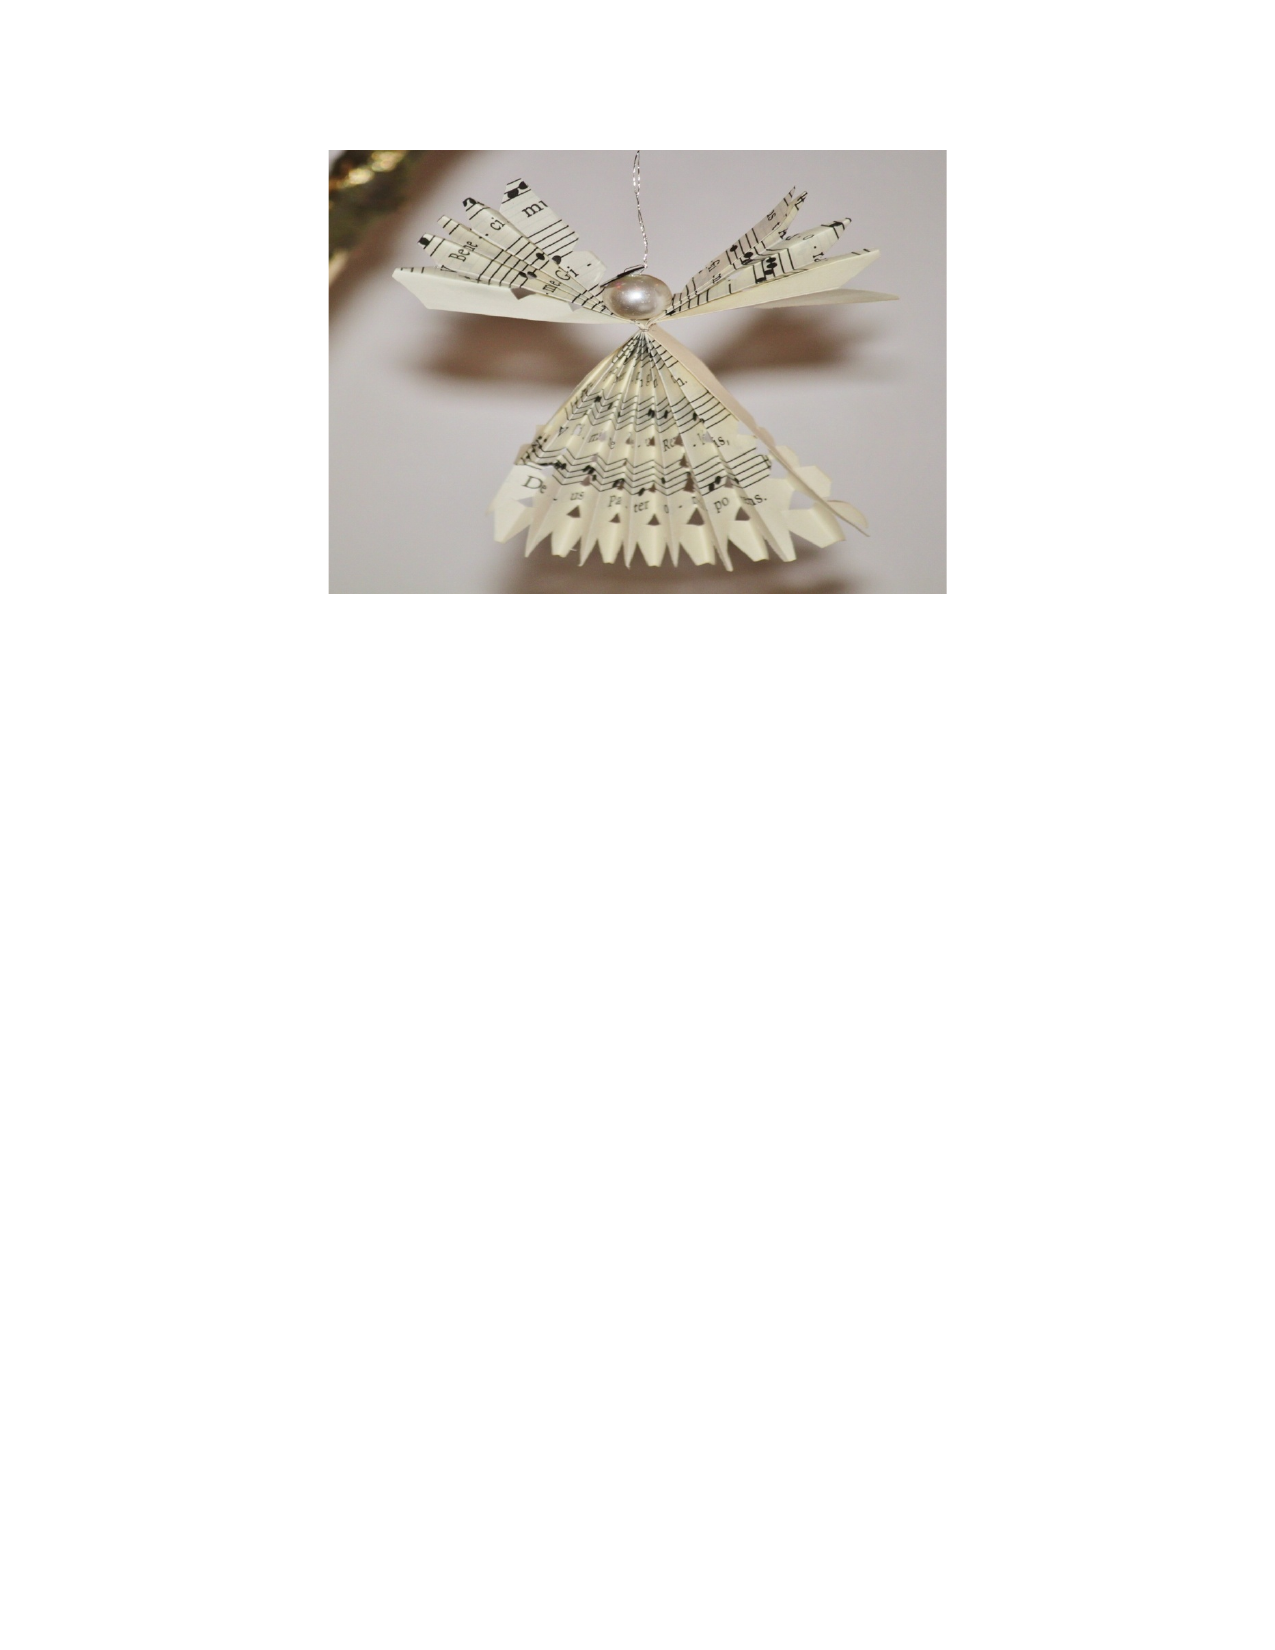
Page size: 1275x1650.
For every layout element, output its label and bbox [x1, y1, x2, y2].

picture [328, 150, 947, 594]
